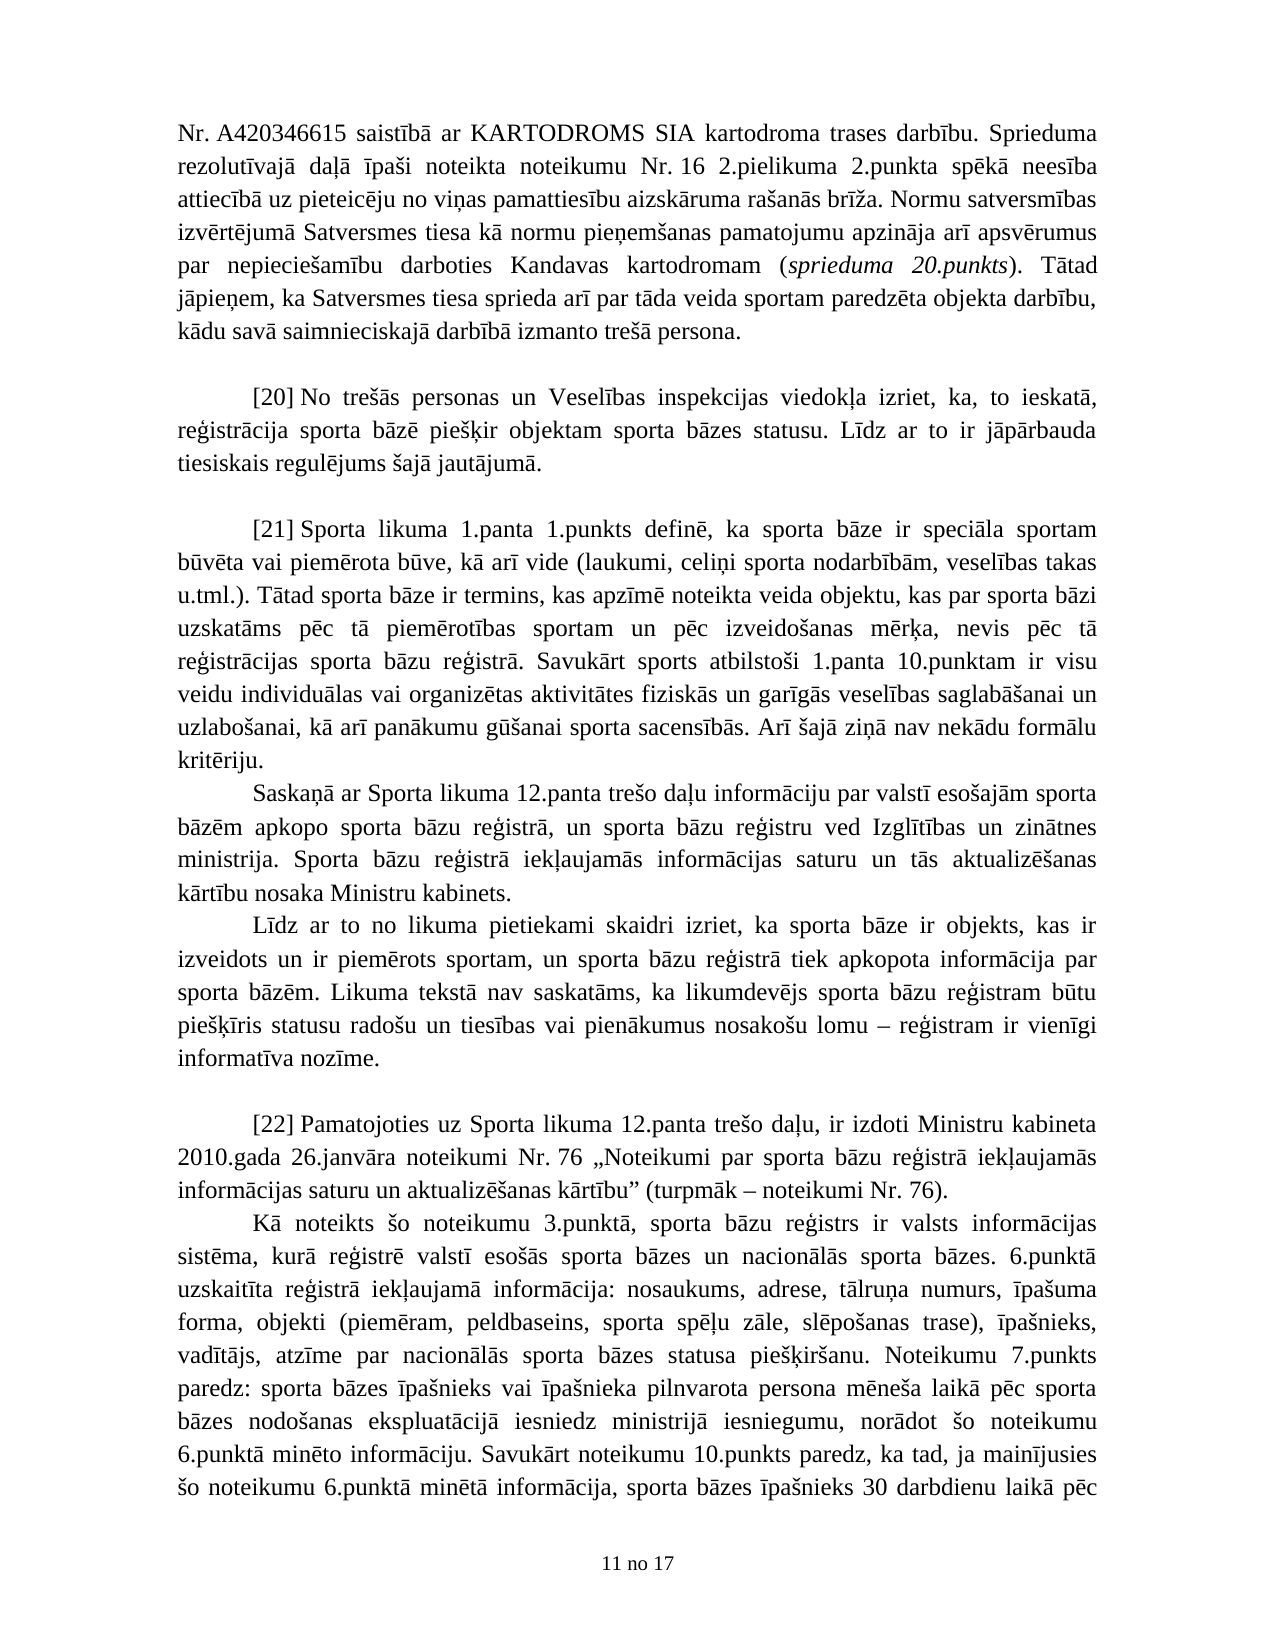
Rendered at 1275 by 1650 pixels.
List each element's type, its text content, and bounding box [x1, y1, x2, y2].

text [20] No trešās personas un Veselības inspekcijas viedokļa izriet, ka, to ieskatā, reģistrācija sporta bāzē piešķir objektam sporta bāzes statusu. Līdz ar to ir jāpārbauda tiesiskais regulējums šajā jautājumā. [177, 382, 1098, 415]
text Līdz ar to no likuma pietiekami skaidri izriet, ka sporta bāze ir objekts, kas ir izveidots un ir piemērots sportam, un sporta bāzu reģistrā tiek apkopota informācija par sporta bāzēm. Likuma tekstā nav saskatāms, ka likumdevējs sporta bāzu reģistram būtu piešķīris statusu radošu un tiesības vai pienākumus nosakošu lomu – reģistram ir vienīgi informatīva nozīme. [177, 1038, 1098, 1071]
text Līdz ar to no likuma pietiekami skaidri izriet, ka sporta bāze ir objekts, kas ir izveidots un ir piemērots sportam, un sporta bāzu reģistrā tiek apkopota informācija par sporta bāzēm. Likuma tekstā nav saskatāms, ka likumdevējs sporta bāzu reģistram būtu piešķīris statusu radošu un tiesības vai pienākumus nosakošu lomu – reģistram ir vienīgi informatīva nozīme. [177, 911, 1098, 944]
text [22] Pamatojoties uz Sporta likuma 12.panta trešo daļu, ir izdoti Ministru kabineta 2010.gada 26.janvāra noteikumi Nr. 76 „Noteikumi par sporta bāzu reģistrā iekļaujamās informācijas saturu un aktualizēšanas kārtību” (turpmāk – noteikumi Nr. 76). [177, 1171, 1098, 1203]
text Saskaņā ar Sporta likuma 12.panta trešo daļu informāciju par valstī esošajām sporta bāzēm apkopo sporta bāzu reģistrā, un sporta bāzu reģistru ved Izglītības un zinātnes ministrija. Sporta bāzu reģistrā iekļaujamās informācijas saturu un tās aktualizēšanas kārtību nosaka Ministru kabinets. [177, 873, 1098, 906]
text [20] No trešās personas un Veselības inspekcijas viedokļa izriet, ka, to ieskatā, reģistrācija sporta bāzē piešķir objektam sporta bāzes statusu. Līdz ar to ir jāpārbauda tiesiskais regulējums šajā jautājumā. [177, 444, 1098, 477]
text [177, 147, 1098, 184]
text [22] Pamatojoties uz Sporta likuma 12.panta trešo daļu, ir izdoti Ministru kabineta 2010.gada 26.janvāra noteikumi Nr. 76 „Noteikumi par sporta bāzu reģistrā iekļaujamās informācijas saturu un aktualizēšanas kārtību” (turpmāk – noteikumi Nr. 76). [177, 1109, 1098, 1142]
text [177, 1208, 1098, 1241]
text Saskaņā ar Sporta likuma 12.panta trešo daļu informāciju par valstī esošajām sporta bāzēm apkopo sporta bāzu reģistrā, un sporta bāzu reģistru ved Izglītības un zinātnes ministrija. Sporta bāzu reģistrā iekļaujamās informācijas saturu un tās aktualizēšanas kārtību nosaka Ministru kabinets. [177, 778, 1098, 812]
